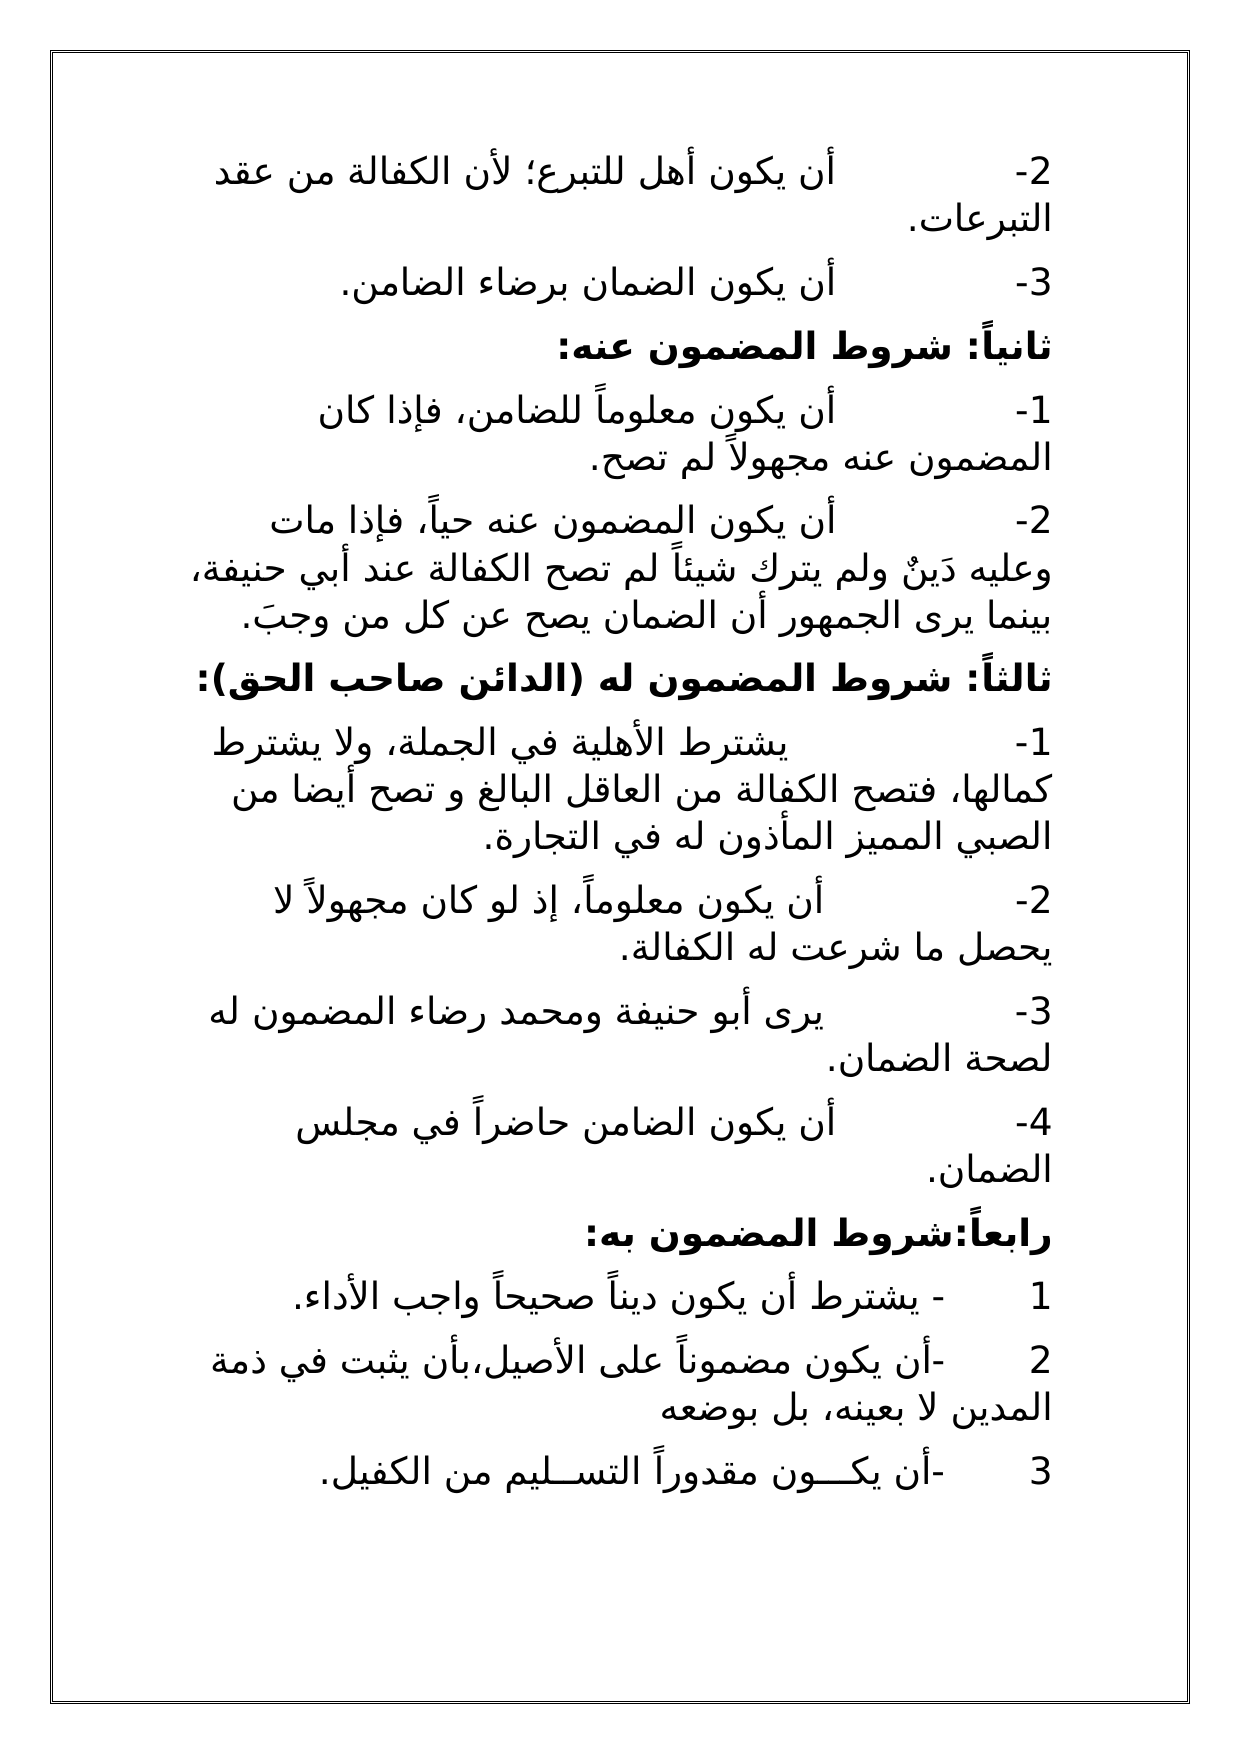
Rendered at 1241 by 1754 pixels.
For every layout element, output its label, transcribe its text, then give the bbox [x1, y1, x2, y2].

text ثانياً: شروط المضمون عنه: [187, 324, 1053, 368]
text 4- أن يكون الضامن حاضراً في مجلس الضمان. [187, 1100, 1053, 1191]
text رابعاً:شروط المضمون به: [187, 1211, 1053, 1255]
text 3- أن يكون الضمان برضاء الضامن. [187, 261, 1053, 304]
text 1- أن يكون معلوماً للضامن، فإذا كان المضمون عنه مجهولاً لم تصح. [187, 388, 1053, 479]
text 3- يرى أبو حنيفة ومحمد رضاء المضمون له لصحة الضمان. [187, 989, 1053, 1080]
text 1 - يشترط أن يكون ديناً صحيحاً واجب الأداء. [187, 1275, 1053, 1319]
text 1- يشترط الأهلية في الجملة، ولا يشترط كمالها، فتصح الكفالة من العاقل البالغ و تصح أيضا من الصبي المميز المأذون له في التجارة. [187, 721, 1053, 859]
text 2- أن يكون أهل للتبرع؛ لأن الكفالة من عقد التبرعات. [187, 150, 1053, 241]
text 2- أن يكون معلوماً، إذ لو كان مجهولاً لا يحصل ما شرعت له الكفالة. [187, 879, 1053, 969]
text 2- أن يكون المضمون عنه حياً، فإذا مات وعليه دَينٌ ولم يترك شيئاً لم تصح الكفالة عند أبي حنيفة، بينما يرى الجمهور أن الضمان يصح عن كل من وجبَ. [187, 499, 1053, 637]
text 3 -أن يكـــون مقدوراً التســليم من الكفيل. [187, 1449, 1053, 1493]
text 2 -أن يكون مضموناً على الأصيل،بأن يثبت في ذمة المدين لا بعينه، بل بوضعه [187, 1339, 1053, 1429]
text ثالثاً: شروط المضمون له (الدائن صاحب الحق): [187, 657, 1053, 701]
